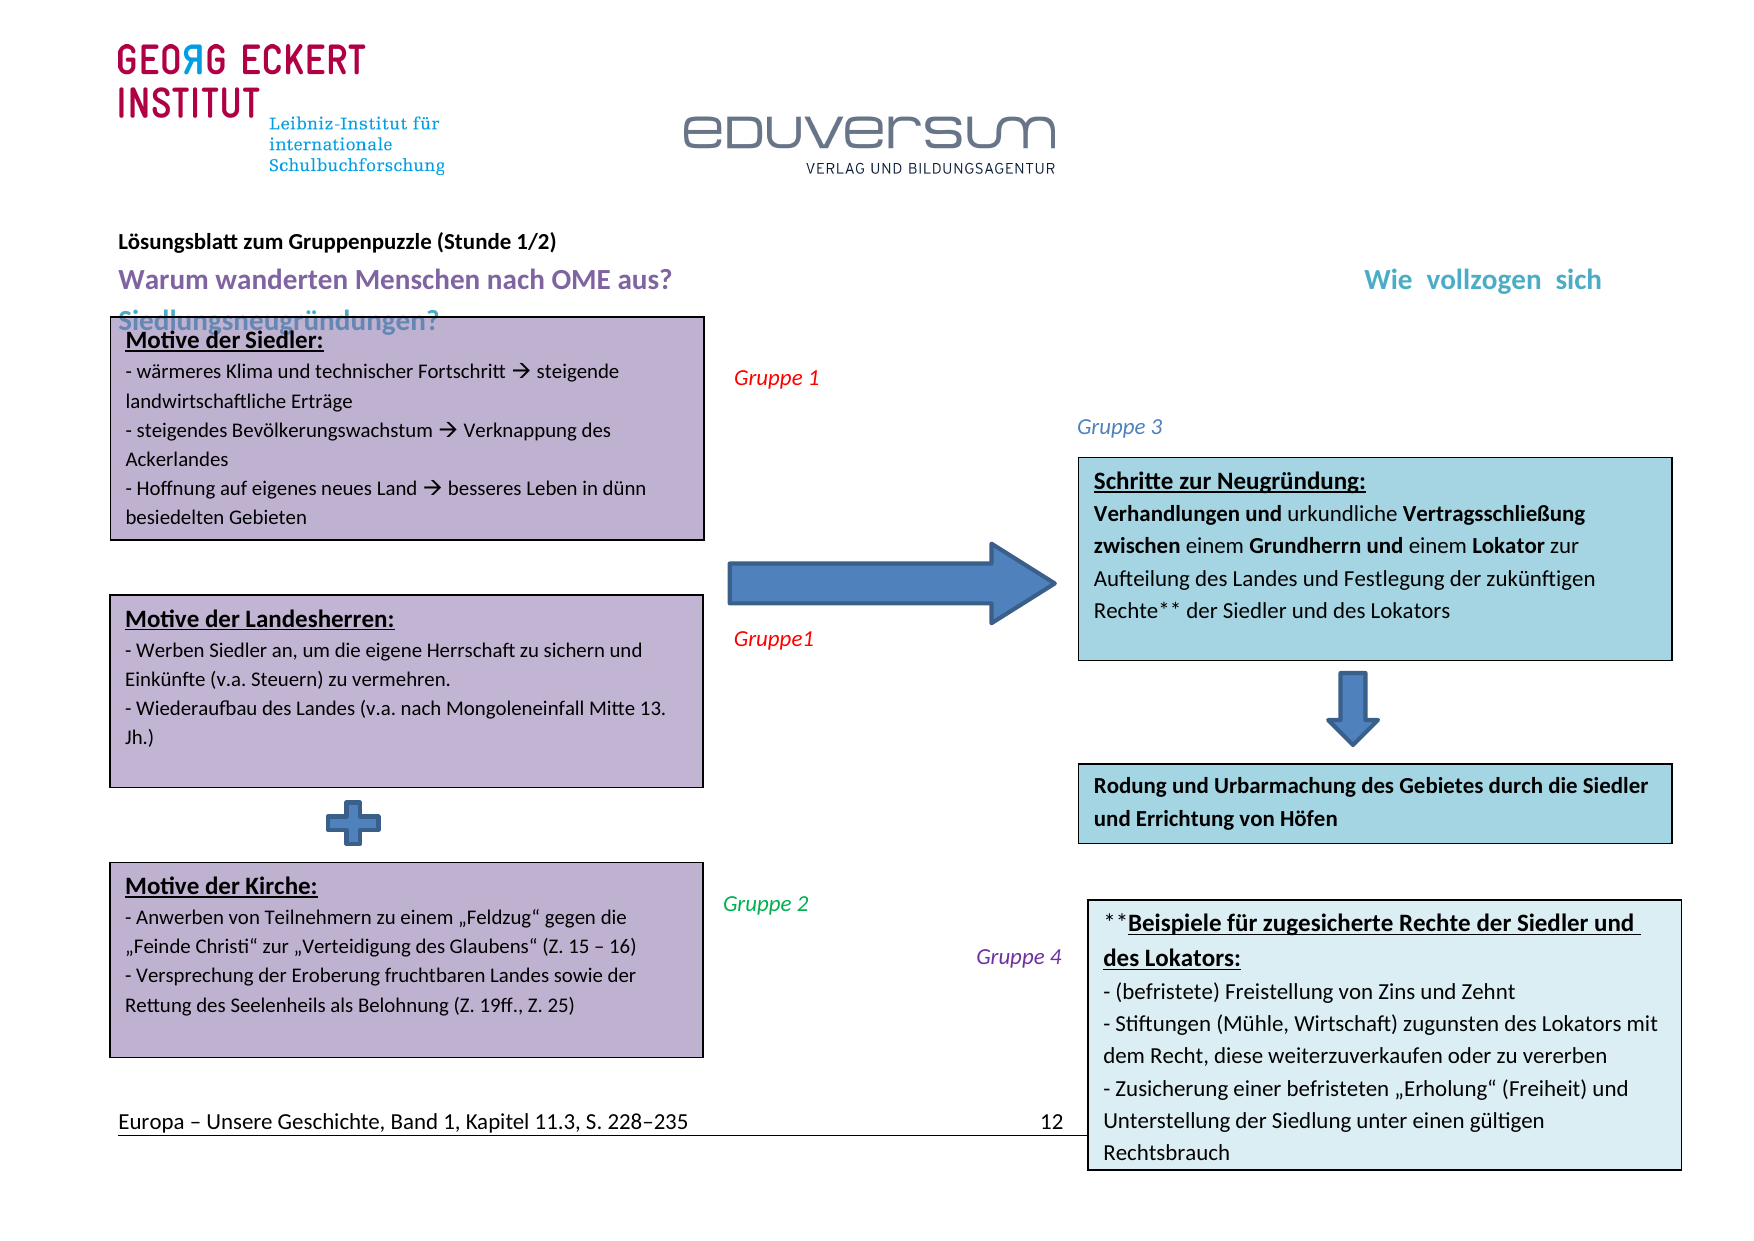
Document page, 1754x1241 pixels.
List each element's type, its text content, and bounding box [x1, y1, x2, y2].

picture [675, 115, 1064, 175]
text Gruppe 3 [705, 412, 1606, 440]
picture [118, 44, 445, 175]
text Gruppe 1 [705, 363, 1606, 391]
text Lösungsblatt zum Gruppenpuzzle (Stunde 1/2) Warum wanderten Menschen nach OME aus? Wie vollzogen sich Siedlungsneugründungen? [118, 227, 1606, 337]
text Gruppe 4 [704, 942, 1087, 971]
text Gruppe1 [704, 624, 1078, 652]
picture [189, 49, 197, 57]
text Gruppe 2 [704, 889, 1606, 917]
